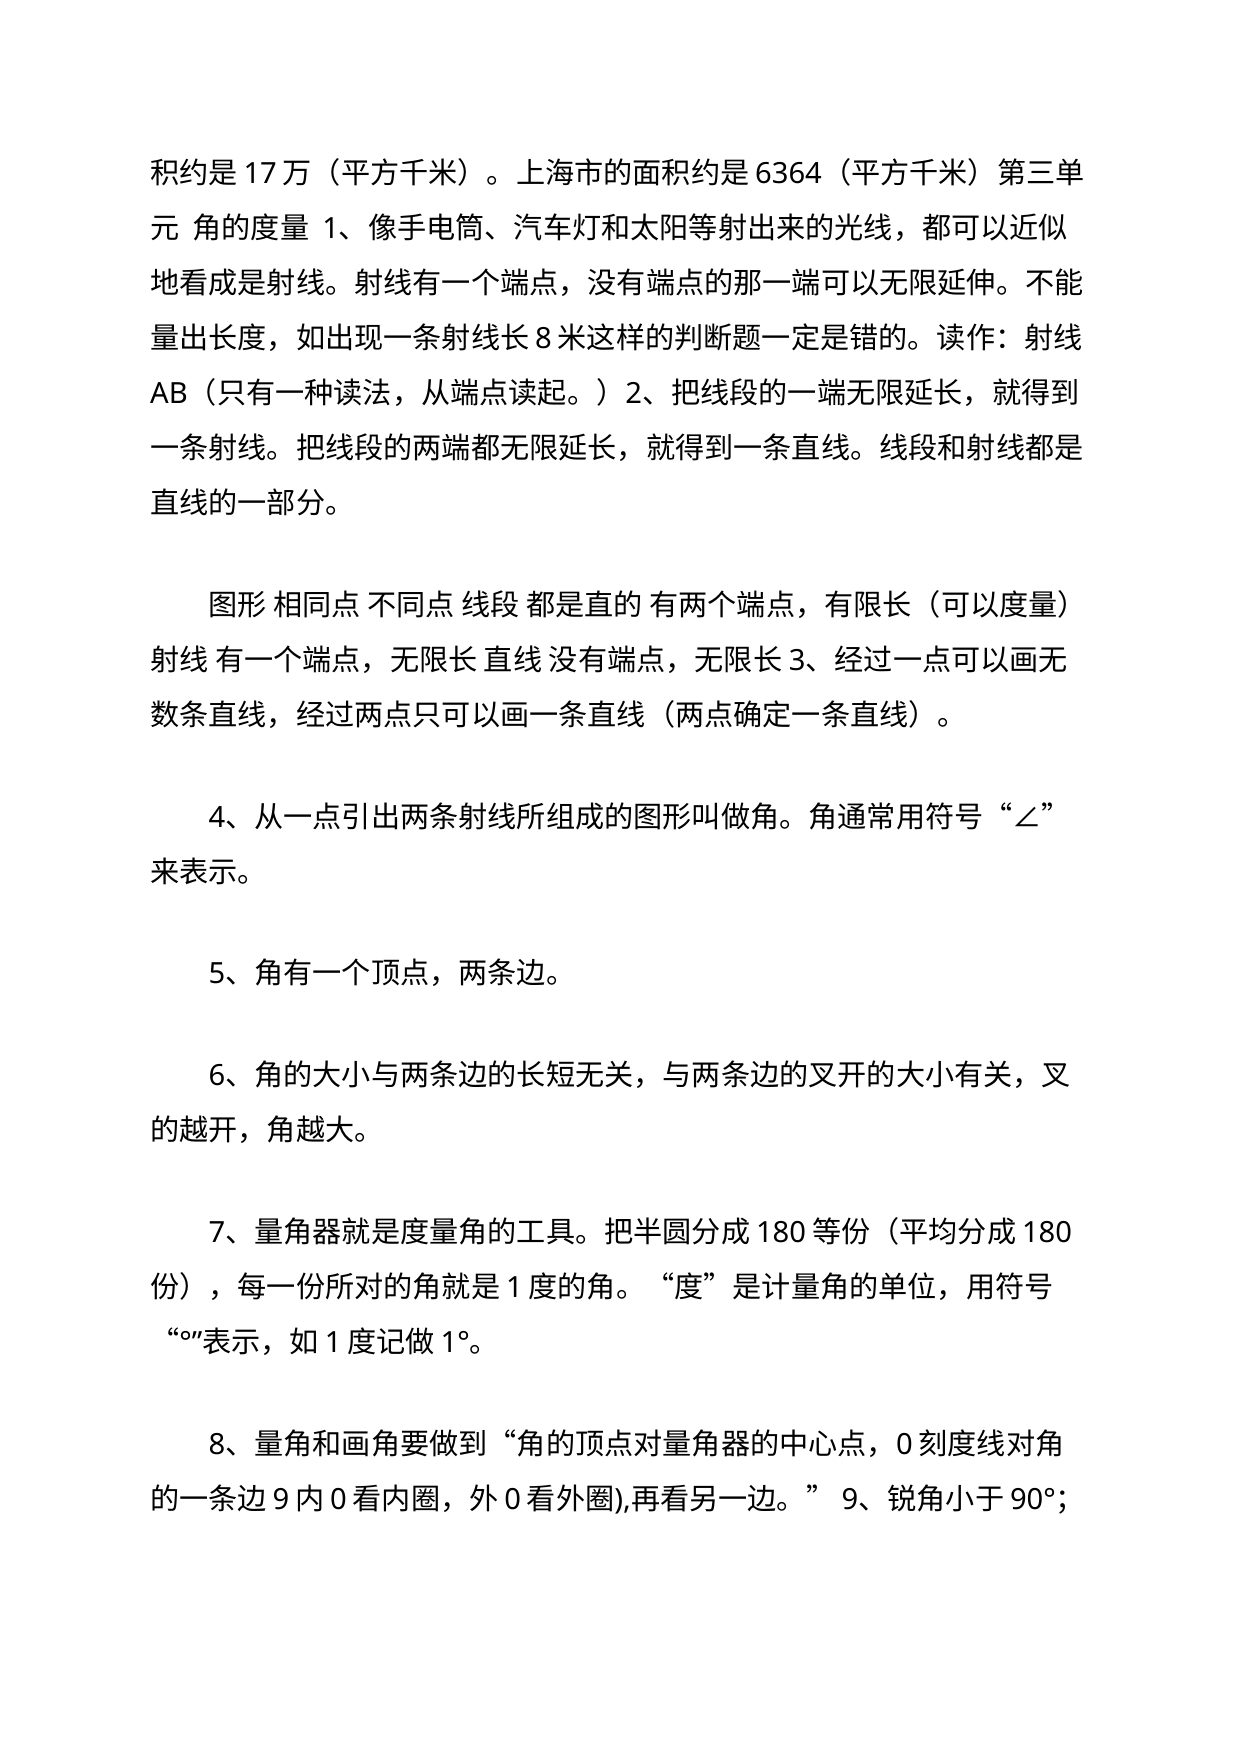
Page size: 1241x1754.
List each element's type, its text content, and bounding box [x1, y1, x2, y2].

text 图形 相同点 不同点 线段 都是直的 有两个端点，有限长（可以度量）射线 有一个端点，无限长 直线 没有端点，无限长 3、经过一点可以画无数条直线，经过两点只可以画一条直线（两点确定一条直线）。 [150, 582, 1090, 734]
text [150, 150, 1090, 522]
text 8、量角和画角要做到“角的顶点对量角器的中心点，0刻度线对角的一条边9内0看内圈，外0看外圈),再看另一边。” 9、锐角小于90°； [150, 1421, 1090, 1518]
text 7、量角器就是度量角的工具。把半圆分成180等份（平均分成180份），每一份所对的角就是1度的角。“度”是计量角的单位，用符号“°”表示，如1度记做1°。 [150, 1209, 1090, 1361]
text 4、从一点引出两条射线所组成的图形叫做角。角通常用符号“∠”来表示。 [150, 793, 1090, 891]
text 5、角有一个顶点，两条边。 [150, 950, 1090, 992]
text 6、角的大小与两条边的长短无关，与两条边的叉开的大小有关，叉的越开，角越大。 [150, 1052, 1090, 1149]
